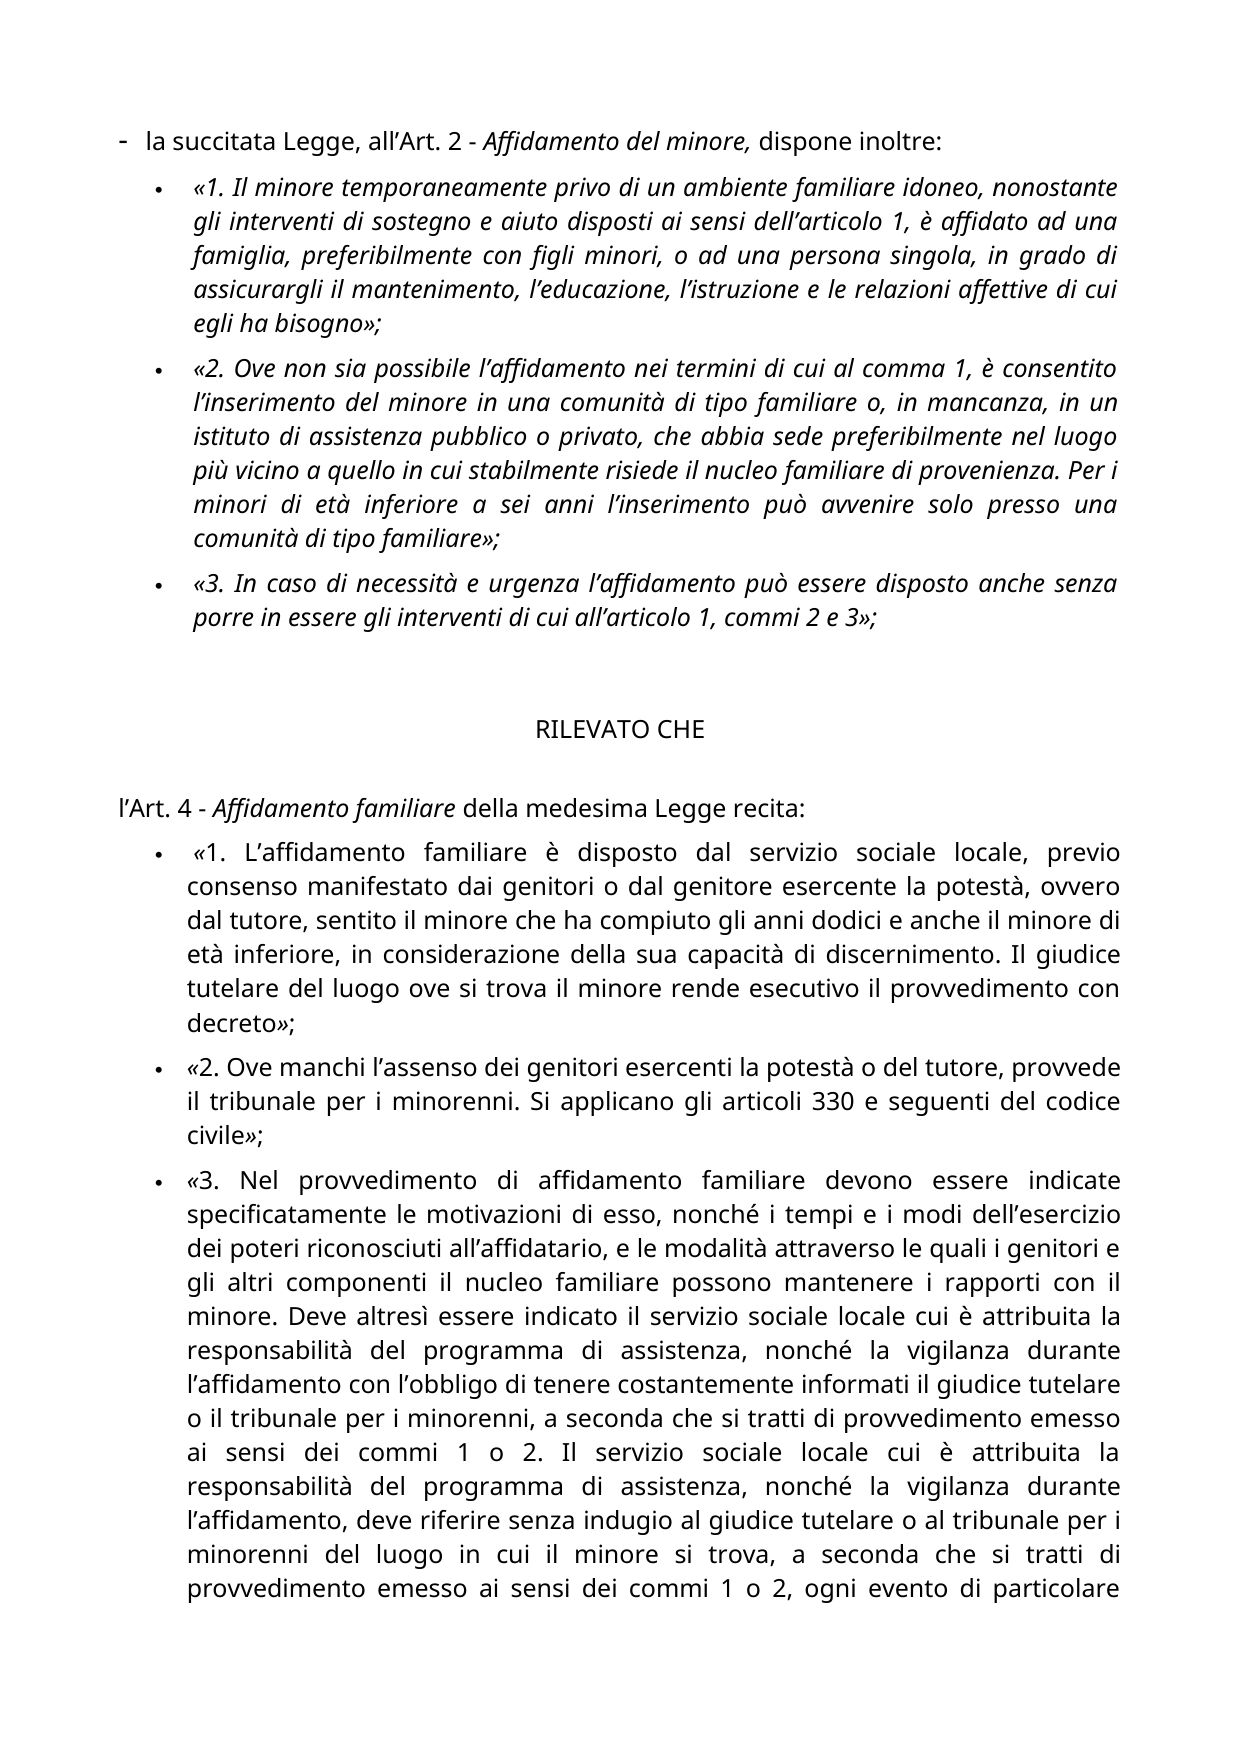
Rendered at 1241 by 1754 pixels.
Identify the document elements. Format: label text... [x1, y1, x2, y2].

list «1. Il minore temporaneamente privo di un ambiente familiare idoneo, nonostante gli interventi di sostegno e aiuto disposti ai sensi dell’articolo 1, è affidato ad una famiglia, preferibilmente con figli minori, o ad una persona singola, in grado di assicurargli il mantenimento, l’educazione, l’istruzione e le relazioni affettive di cui egli ha bisogno»; [156, 170, 1122, 340]
list «1. L’affidamento familiare è disposto dal servizio sociale locale, previo consenso manifestato dai genitori o dal genitore esercente la potestà, ovvero dal tutore, sentito il minore che ha compiuto gli anni dodici e anche il minore di età inferiore, in considerazione della sua capacità di discernimento. Il giudice tutelare del luogo ove si trova il minore rende esecutivo il provvedimento con decreto»; [156, 835, 1122, 1039]
list «3. In caso di necessità e urgenza l’affidamento può essere disposto anche senza porre in essere gli interventi di cui all’articolo 1, commi 2 e 3»; [156, 565, 1122, 633]
text RILEVATO CHE [118, 712, 1122, 746]
list «2. Ove manchi l’assenso dei genitori esercenti la potestà o del tutore, provvede il tribunale per i minorenni. Si applicano gli articoli 330 e seguenti del codice civile»; [156, 1050, 1122, 1152]
list la succitata Legge, all’Art. 2 - Affidamento del minore, dispone inoltre: [118, 118, 1122, 159]
text l’Art. 4 - Affidamento familiare della medesima Legge recita: [118, 790, 1122, 824]
list «2. Ove non sia possibile l’affidamento nei termini di cui al comma 1, è consentito l’inserimento del minore in una comunità di tipo familiare o, in mancanza, in un istituto di assistenza pubblico o privato, che abbia sede preferibilmente nel luogo più vicino a quello in cui stabilmente risiede il nucleo familiare di provenienza. Per i minori di età inferiore a sei anni l’inserimento può avvenire solo presso una comunità di tipo familiare»; [156, 350, 1122, 555]
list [156, 1162, 1122, 1605]
